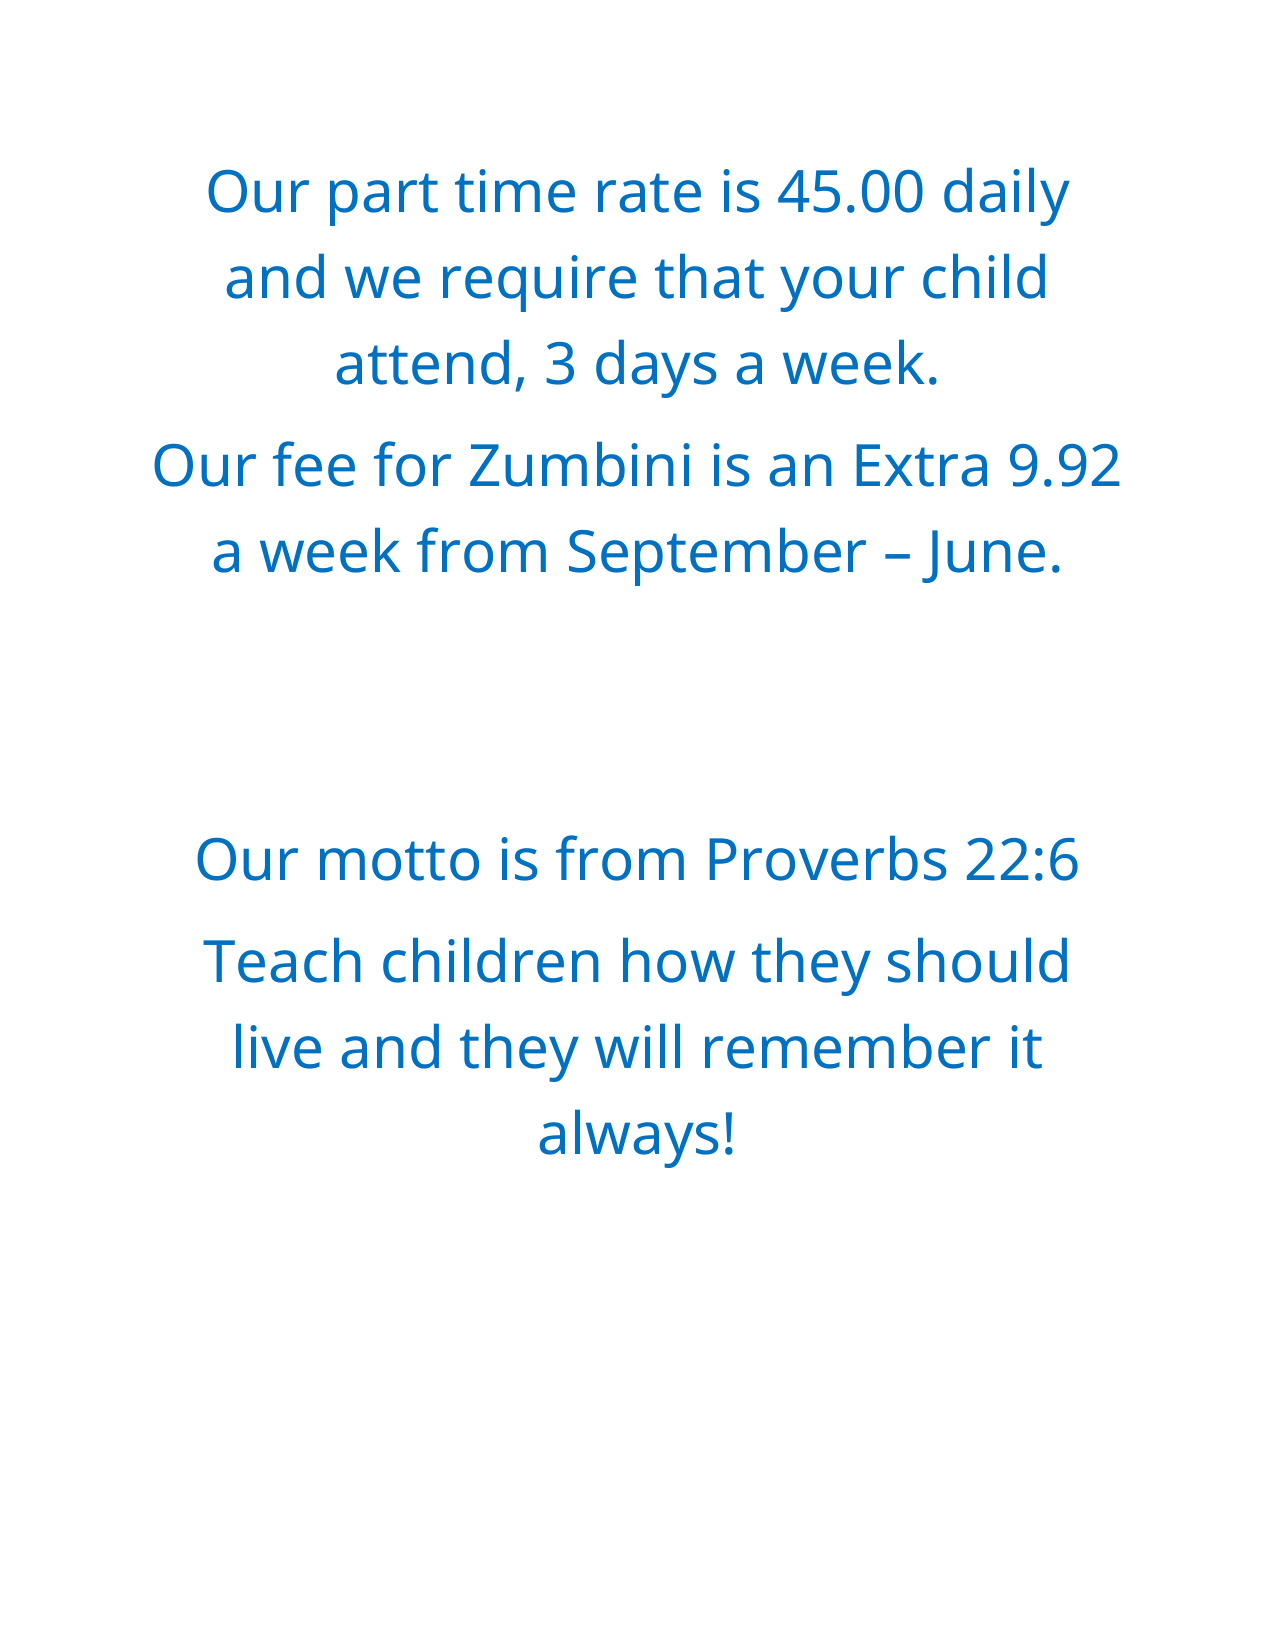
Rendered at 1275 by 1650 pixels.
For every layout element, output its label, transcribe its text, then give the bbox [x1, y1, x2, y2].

text Our fee for Zumbini is an Extra 9.92 a week from September – June. [150, 424, 1125, 589]
text Teach children how they should live and they will remember it always! [150, 920, 1125, 1171]
text Our part time rate is 45.00 daily and we require that your child attend, 3 days a week. [150, 150, 1125, 401]
text Our motto is from Proverbs 22:6 [150, 817, 1125, 897]
